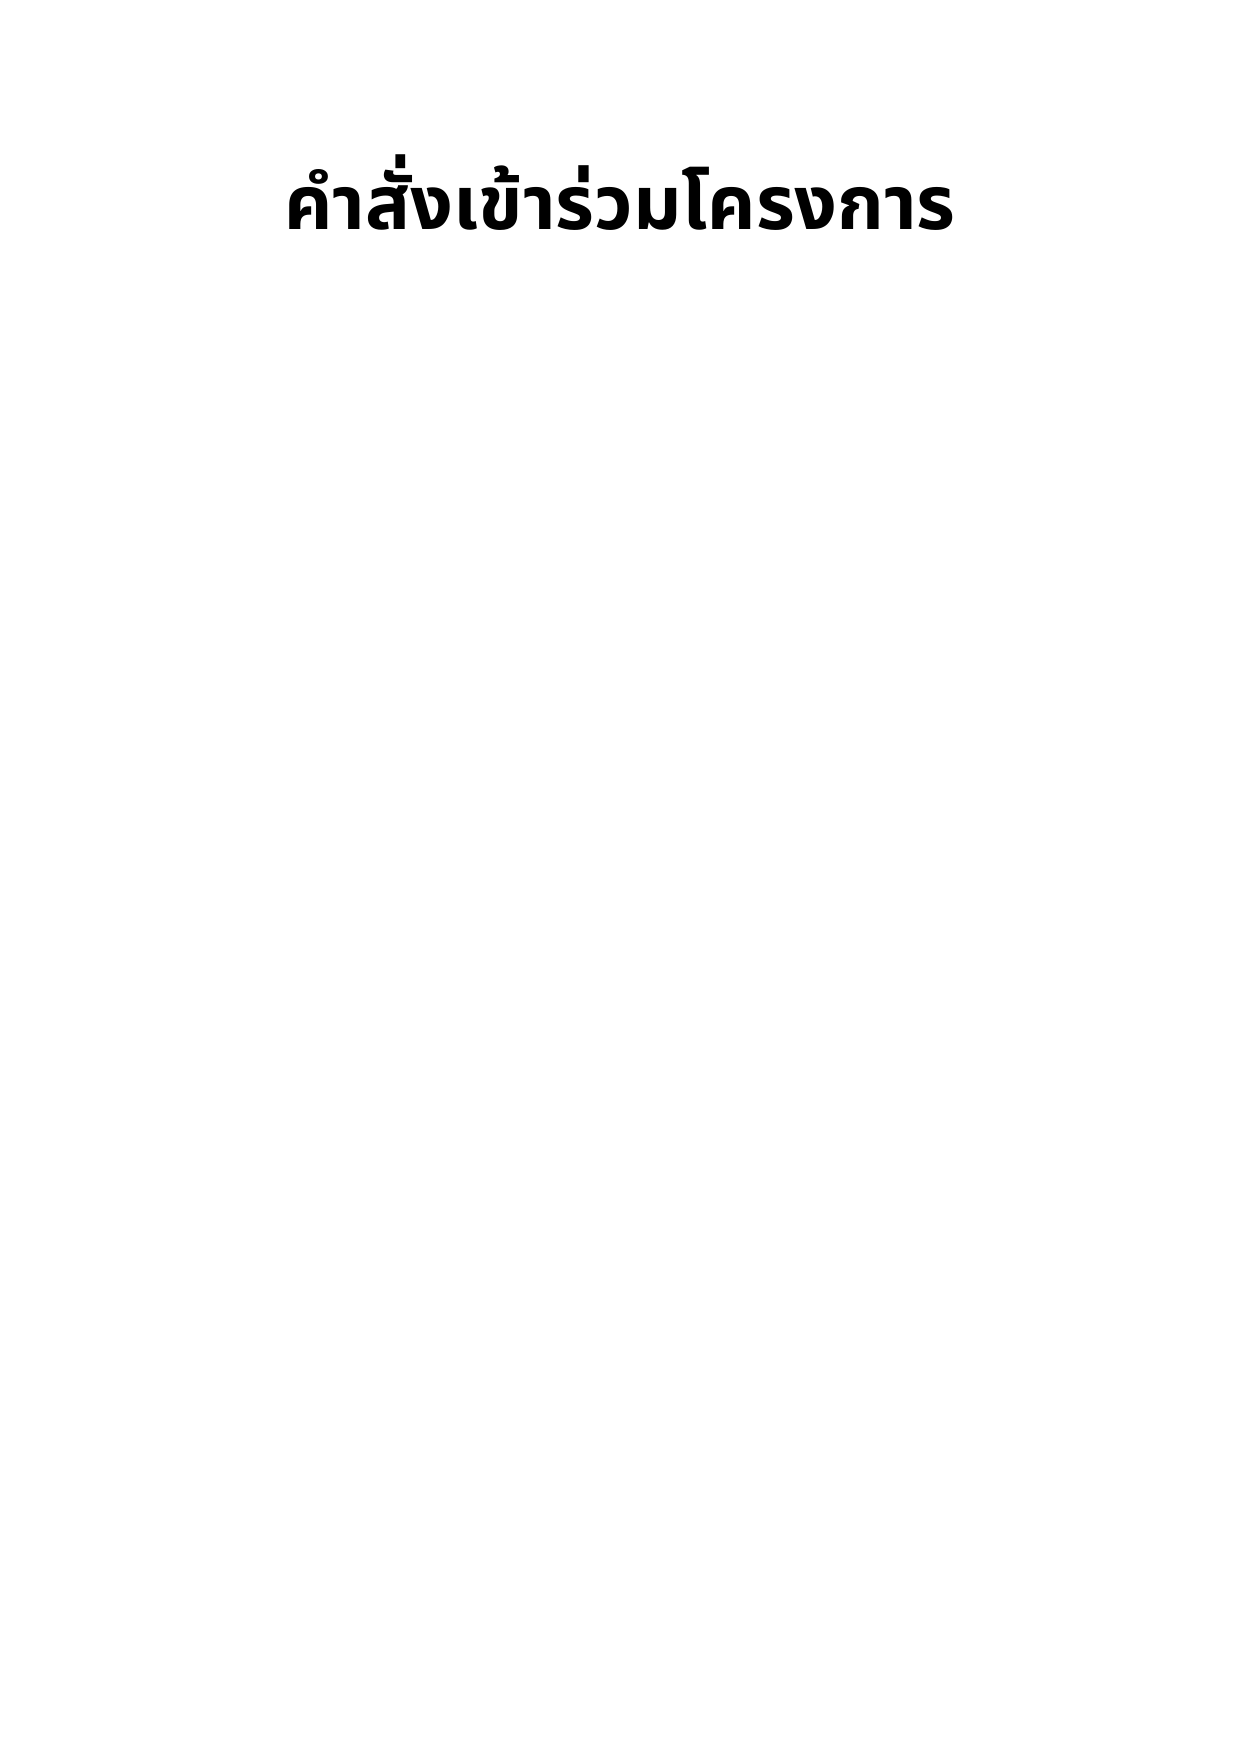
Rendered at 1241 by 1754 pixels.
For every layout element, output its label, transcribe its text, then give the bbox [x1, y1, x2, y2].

text คำสั่งเข้าร่วมโครงการ [150, 150, 1090, 263]
